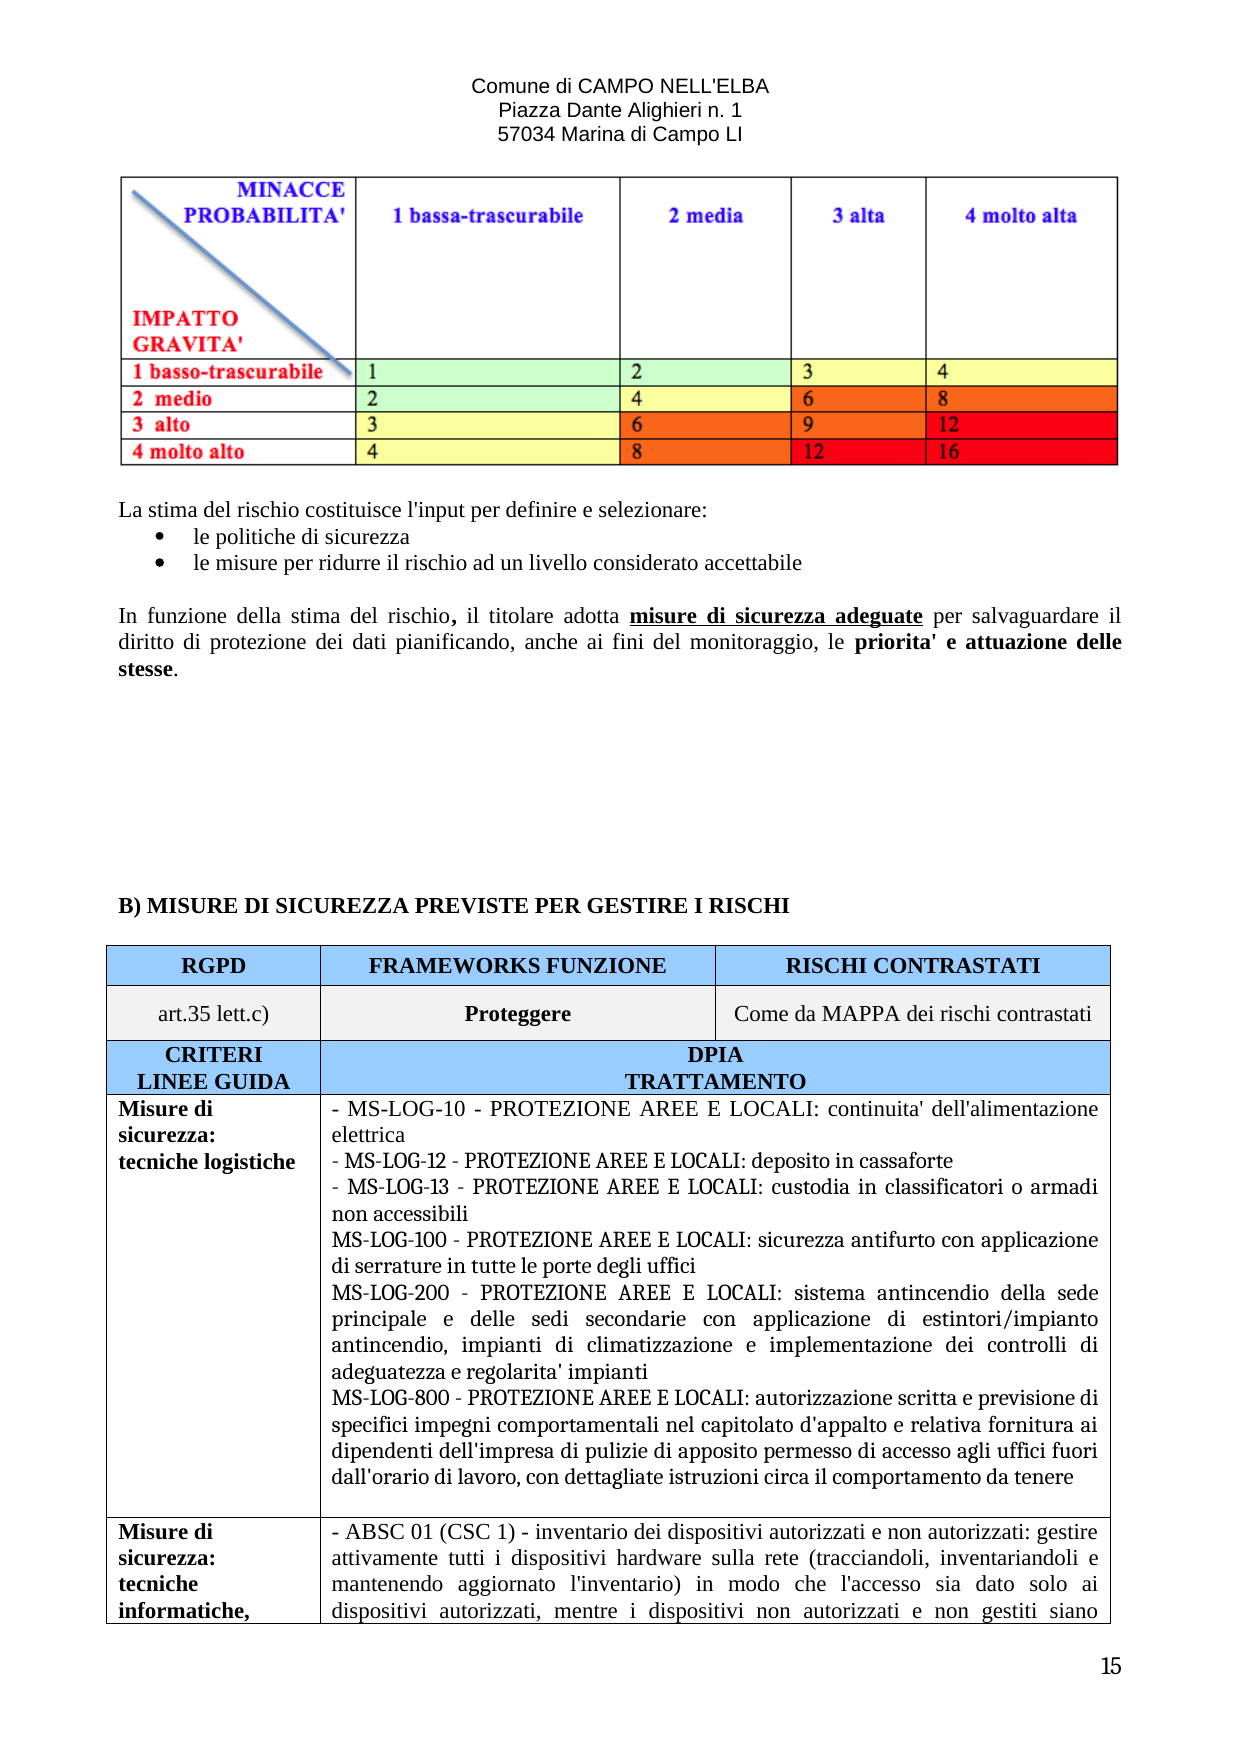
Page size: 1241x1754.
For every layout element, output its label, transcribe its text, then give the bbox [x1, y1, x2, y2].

table_cell Misure di sicurezza: tecniche logistiche [107, 1095, 320, 1517]
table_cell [107, 1518, 320, 1623]
text In funzione della stima del rischio, il titolare adotta misure di sicurezza adeguate per salvaguardare il diritto di protezione dei dati pianificando, anche ai fini del monitoraggio, le priorita' e attuazione delle stesse. [118, 602, 1122, 681]
table_header RGPD [107, 946, 320, 985]
table_cell Proteggere [321, 986, 715, 1040]
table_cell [321, 1518, 1110, 1623]
text La stima del rischio costituisce l'input per definire e selezionare: [118, 497, 1122, 523]
table_header FRAMEWORKS FUNZIONE [321, 946, 715, 985]
table_cell CRITERI LINEE GUIDA [107, 1041, 320, 1094]
table_cell art.35 lett.c) [107, 986, 320, 1040]
table_header RISCHI CONTRASTATI [716, 946, 1110, 985]
table_cell - MS-LOG-10 - PROTEZIONE AREE E LOCALI: continuita' dell'alimentazione elettrica - MS-LOG-12 - PROTEZIONE AREE E LOCALI: deposito in cassaforte - MS-LOG-13 - PROTEZIONE AREE E LOCALI: custodia in classificatori o armadi non accessibili MS-LOG-100 - PROTEZIONE AREE E LOCALI: sicurezza antifurto con applicazione di serrature in tutte le porte degli uffici MS-LOG-200 - PROTEZIONE AREE E LOCALI: sistema antincendio della sede principale e delle sedi secondarie con applicazione di estintori/impianto antincendio, impianti di climatizzazione e implementazione dei controlli di adeguatezza e regolarita' impianti MS-LOG-800 - PROTEZIONE AREE E LOCALI: autorizzazione scritta e previsione di specifici impegni comportamentali nel capitolato d'appalto e relativa fornitura ai dipendenti dell'impresa di pulizie di apposito permesso di accesso agli uffici fuori dall'orario di lavoro, con dettagliate istruzioni circa il comportamento da tenere [321, 1095, 1110, 1517]
table_cell Come da MAPPA dei rischi contrastati [716, 986, 1110, 1040]
list le politiche di sicurezza [156, 523, 1122, 549]
text B) MISURE DI SICUREZZA PREVISTE PER GESTIRE I RISCHI [118, 892, 1122, 918]
table_cell DPIA TRATTAMENTO [321, 1041, 1110, 1094]
picture [118, 174, 1121, 471]
list le misure per ridurre il rischio ad un livello considerato accettabile [156, 549, 1122, 576]
